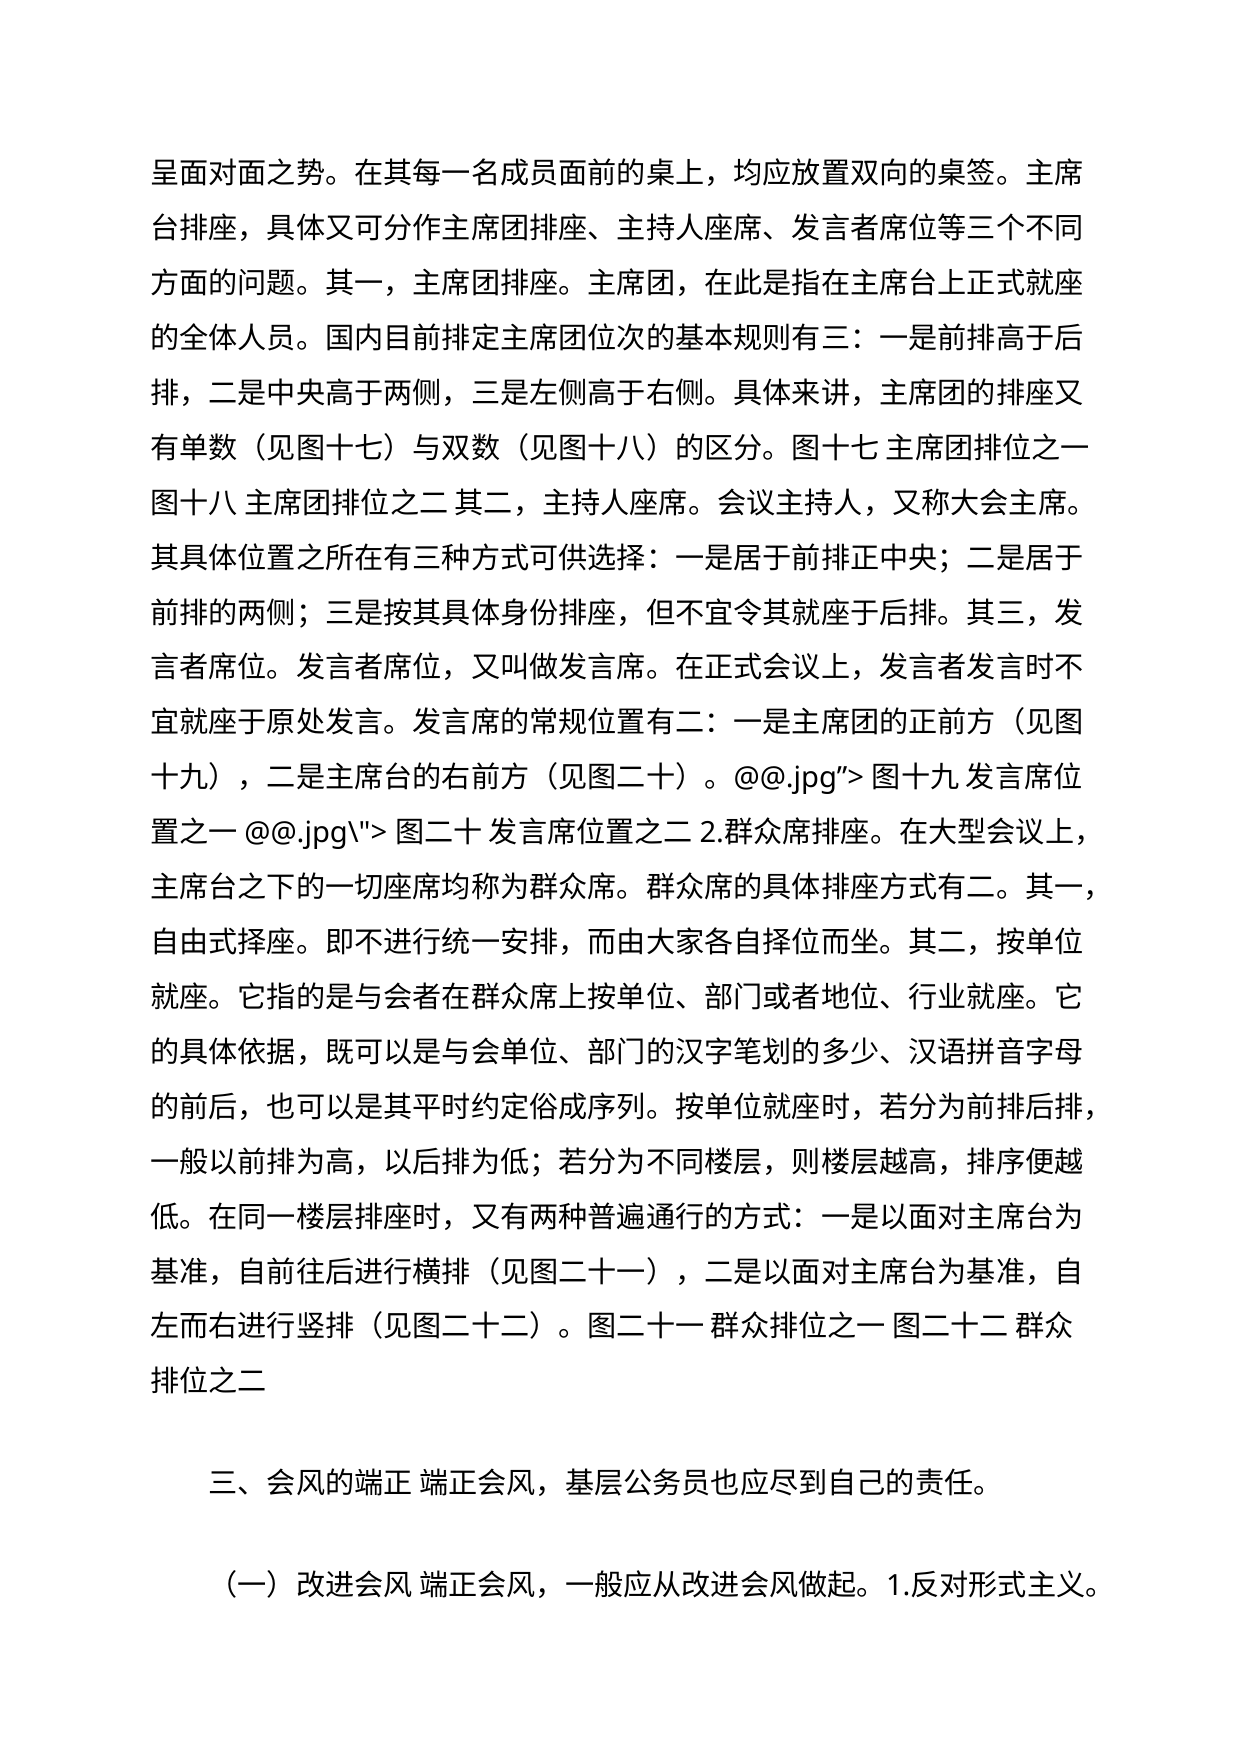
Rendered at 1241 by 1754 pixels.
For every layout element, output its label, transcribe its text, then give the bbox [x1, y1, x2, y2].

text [150, 1561, 1090, 1604]
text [150, 150, 1090, 1400]
text 三、会风的端正 端正会风，基层公务员也应尽到自己的责任。 [150, 1460, 1090, 1502]
